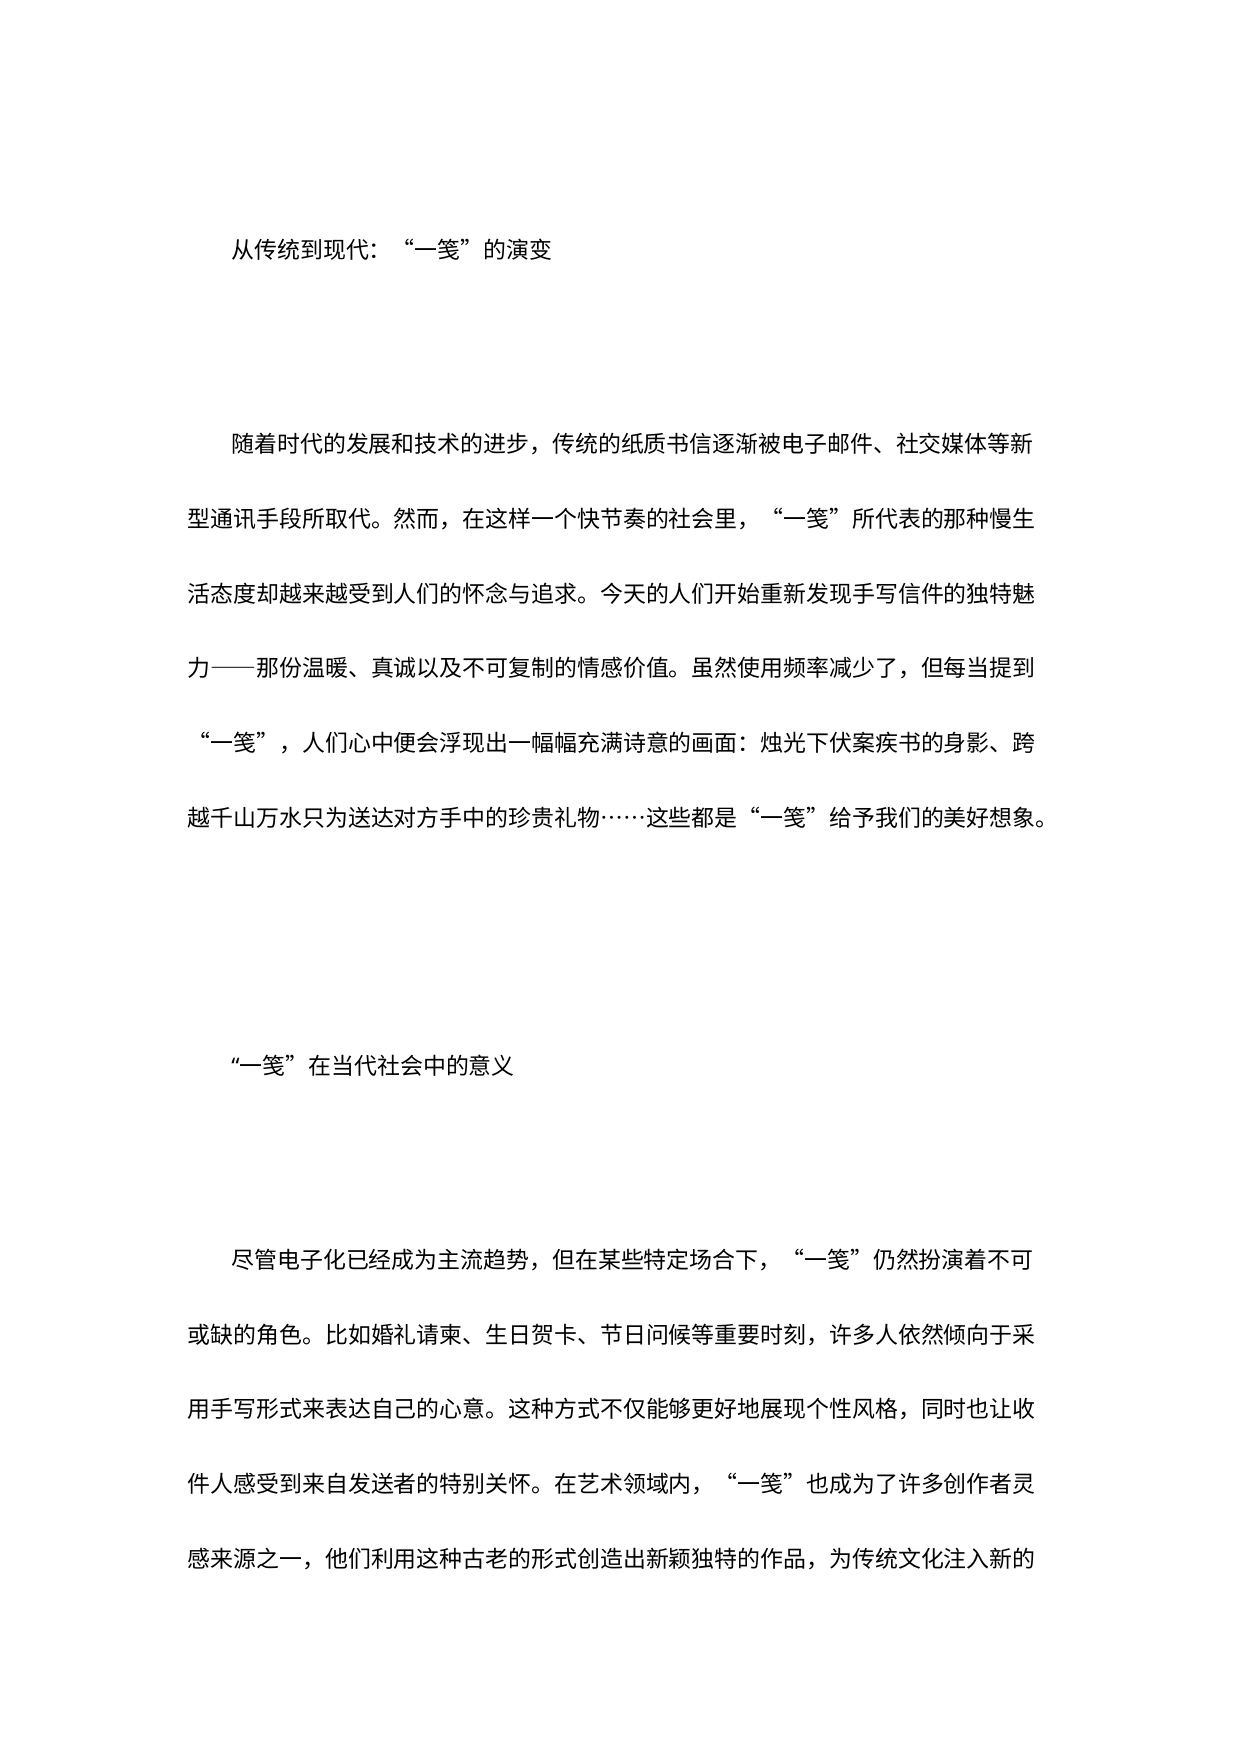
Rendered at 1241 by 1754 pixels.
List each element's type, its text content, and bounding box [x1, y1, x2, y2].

text 随着时代的发展和技术的进步，传统的纸质书信逐渐被电子邮件、社交媒体等新型通讯手段所取代。然而，在这样一个快节奏的社会里，“一笺”所代表的那种慢生活态度却越来越受到人们的怀念与追求。今天的人们开始重新发现手写信件的独特魅力——那份温暖、真诚以及不可复制的情感价值。虽然使用频率减少了，但每当提到“一笺”，人们心中便会浮现出一幅幅充满诗意的画面：烛光下伏案疾书的身影、跨越千山万水只为送达对方手中的珍贵礼物……这些都是“一笺”给予我们的美好想象。 [187, 410, 1053, 849]
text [187, 1226, 1053, 1590]
text 从传统到现代：“一笺”的演变 [187, 216, 1053, 281]
text “一笺”在当代社会中的意义 [187, 1032, 1053, 1097]
